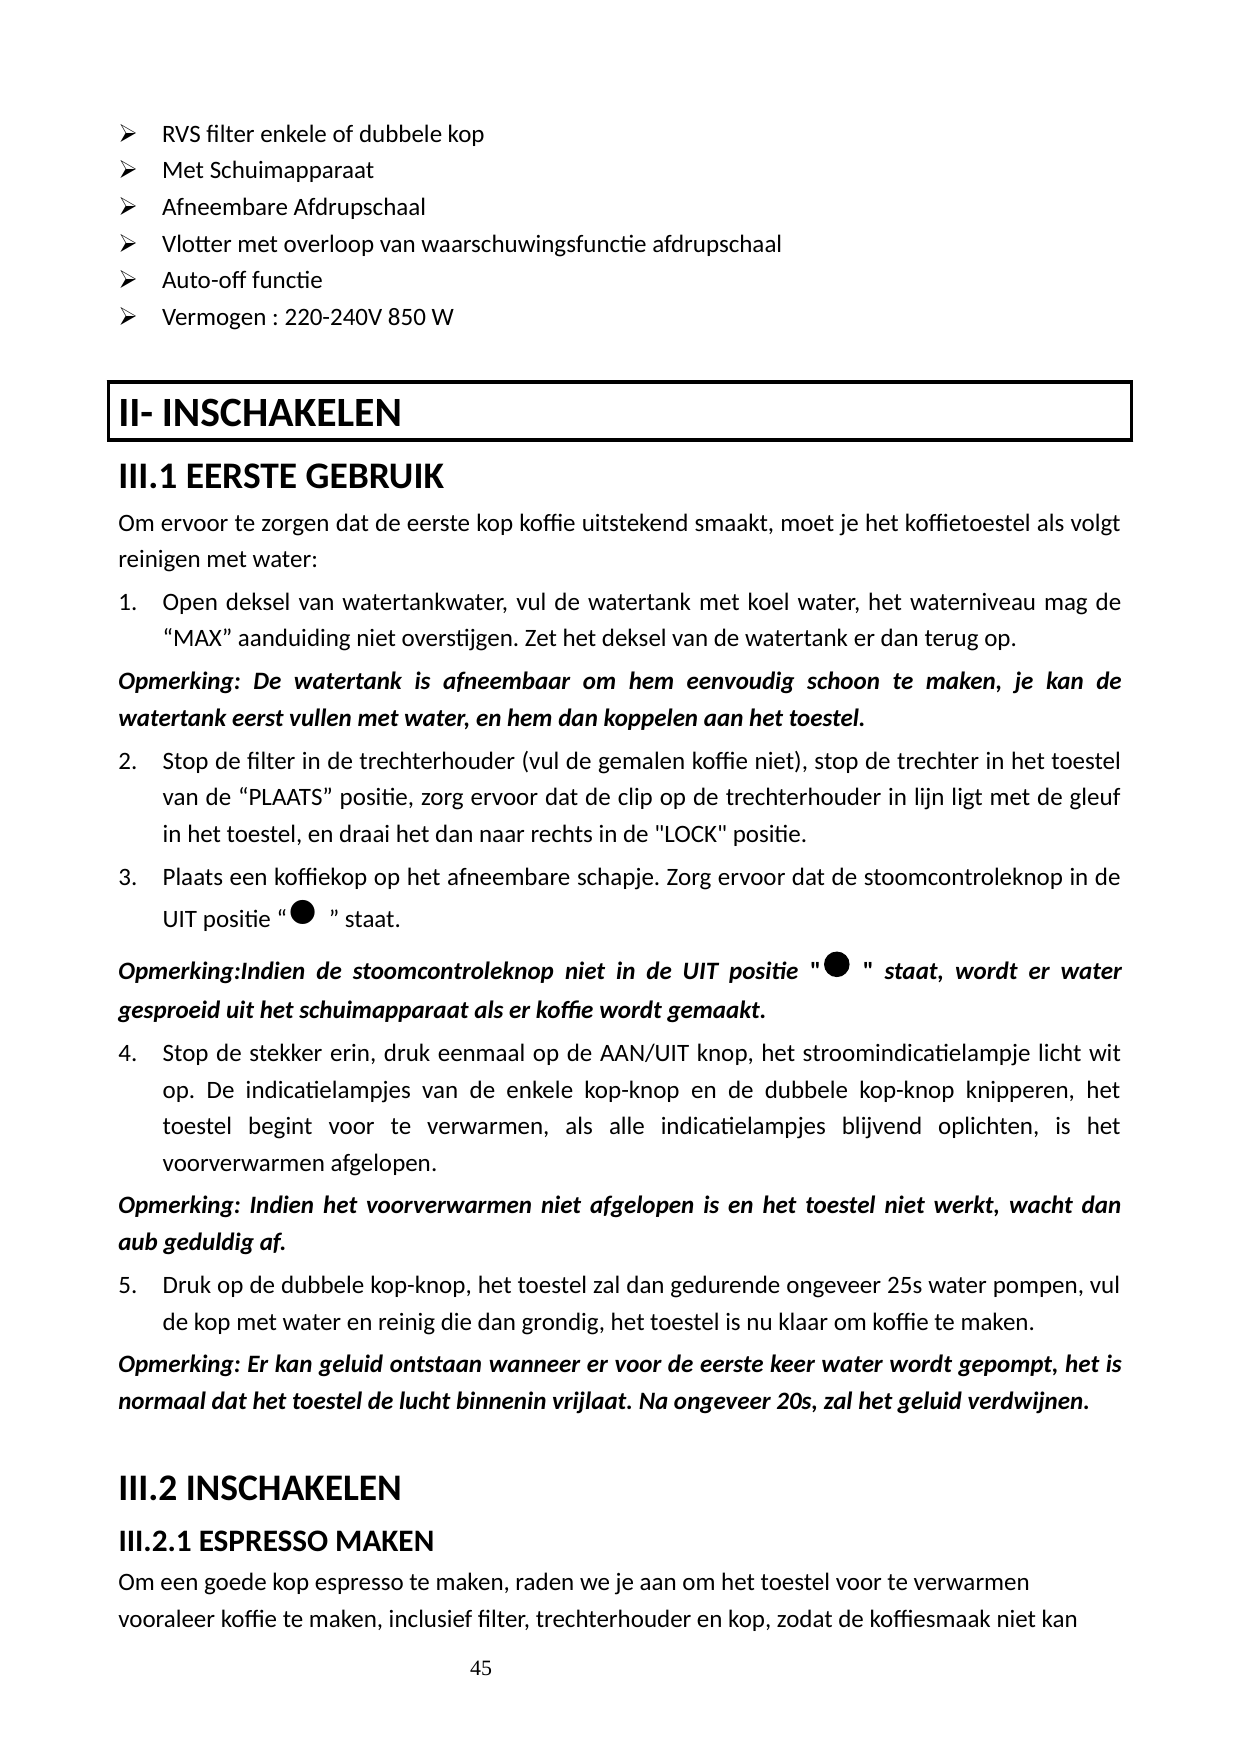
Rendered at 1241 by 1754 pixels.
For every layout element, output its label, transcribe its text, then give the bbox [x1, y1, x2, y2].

list RVS filter enkele of dubbele kop [118, 118, 1122, 149]
list INSCHAKELEN [110, 384, 1130, 438]
list Vlotter met overloop van waarschuwingsfunctie afdrupschaal [118, 228, 1122, 258]
list Auto-off functie [118, 264, 1122, 295]
list III.2.1 ESPRESSO MAKEN [117, 1521, 1122, 1559]
list Stop de stekker erin, druk eenmaal op de AAN/UIT knop, het stroomindicatielampje licht wit op. De indicatielampjes van de enkele kop-knop en de dubbele kop-knop knipperen, het toestel begint voor te verwarmen, als alle indicatielampjes blijvend oplichten, is het voorverwarmen afgelopen. [118, 1037, 1122, 1177]
text III.2 INSCHAKELEN [118, 1464, 1122, 1510]
list Afneembare Afdrupschaal [118, 191, 1122, 222]
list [118, 1566, 1122, 1633]
list Druk op de dubbele kop-knop, het toestel zal dan gedurende ongeveer 25s water pompen, vul de kop met water en reinig die dan grondig, het toestel is nu klaar om koffie te maken. [118, 1269, 1122, 1336]
text Om ervoor te zorgen dat de eerste kop koffie uitstekend smaakt, moet je het koffietoestel als volgt reinigen met water: [118, 507, 1122, 574]
text III.1 EERSTE GEBRUIK [118, 452, 1122, 497]
list Met Schuimapparaat [118, 155, 1122, 185]
list Stop de filter in de trechterhouder (vul de gemalen koffie niet), stop de trechter in het toestel van de “PLAATS” positie, zorg ervoor dat de clip op de trechterhouder in lijn ligt met de gleuf in het toestel, en draai het dan naar rechts in de "LOCK" positie. [118, 745, 1122, 848]
text Opmerking:Indien de stoomcontroleknop niet in de UIT positie "" staat, wordt er water gesproeid uit het schuimapparaat als er koffie wordt gemaakt. [118, 950, 1122, 1025]
list Plaats een koffiekop op het afneembare schapje. Zorg ervoor dat de stoomcontroleknop in de UIT positie “” staat. [118, 861, 1122, 937]
list Vermogen : 220-240V 850 W [118, 301, 1122, 331]
list Open deksel van watertankwater, vul de watertank met koel water, het waterniveau mag de “MAX” aanduiding niet overstijgen. Zet het deksel van de watertank er dan terug op. [118, 586, 1122, 653]
text Opmerking: Indien het voorverwarmen niet afgelopen is en het toestel niet werkt, wacht dan aub geduldig af. [118, 1190, 1122, 1257]
text Opmerking: De watertank is afneembaar om hem eenvoudig schoon te maken, je kan de watertank eerst vullen met water, en hem dan koppelen aan het toestel. [118, 665, 1122, 732]
text Opmerking: Er kan geluid ontstaan wanneer er voor de eerste keer water wordt gepompt, het is normaal dat het toestel de lucht binnenin vrijlaat. Na ongeveer 20s, zal het geluid verdwijnen. [118, 1348, 1122, 1416]
